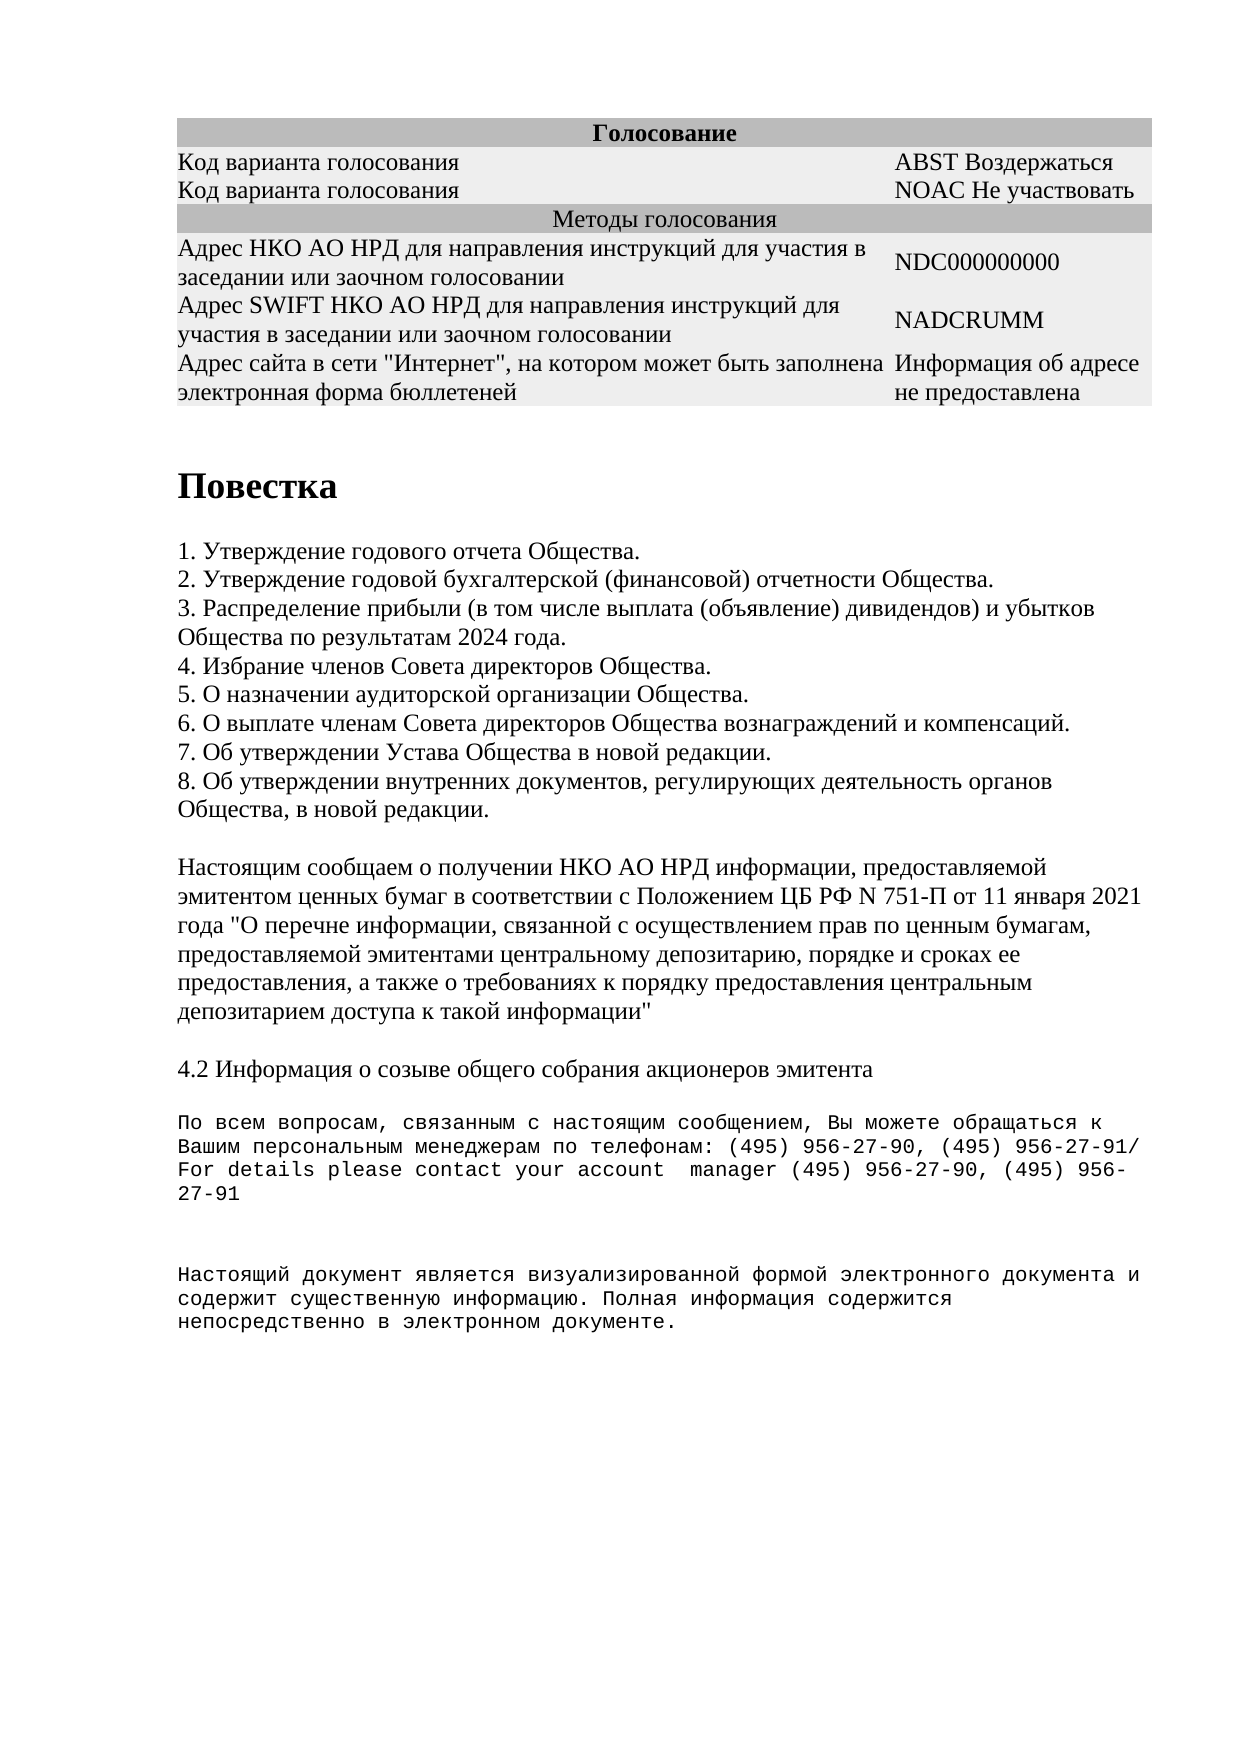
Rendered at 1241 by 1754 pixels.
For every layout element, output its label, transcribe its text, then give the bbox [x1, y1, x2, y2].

table_cell NADCRUMM [894, 291, 1152, 348]
table_cell NDC000000000 [894, 233, 1152, 291]
text 1. Утверждение годового отчета Общества. 2. Утверждение годовой бухгалтерской (финансовой) отчетности Общества. 3. Распределение прибыли (в том числе выплата (объявление) дивидендов) и убытков Общества по результатам 2024 года. 4. Избрание членов Совета директоров Общества. 5. О назначении аудиторской организации Общества. 6. О выплате членам Совета директоров Общества вознаграждений и компенсаций. 7. Об утверждении Устава Общества в новой редакции. 8. Об утверждении внутренних документов, регулирующих деятельность органов Общества, в новой редакции. [177, 536, 1152, 823]
table_cell ABST Воздержаться [894, 147, 1152, 176]
table_cell Методы голосования [177, 204, 1152, 233]
table_cell Адрес SWIFT НКО АО НРД для направления инструкций для участия в заседании или заочном голосовании [177, 291, 894, 348]
text 4.2 Информация о созыве общего собрания акционеров эмитента [177, 1054, 1152, 1083]
text По всем вопросам, связанным с настоящим сообщением, Вы можете обращаться к Вашим персональным менеджерам по телефонам: (495) 956-27-90, (495) 956-27-91/ For details please contact your account manager (495) 956-27-90, (495) 956-27-91 [177, 1112, 1152, 1207]
text Настоящий документ является визуализированной формой электронного документа и содержит существенную информацию. Полная информация содержится непосредственно в электронном документе. [177, 1264, 1152, 1335]
text Настоящим сообщаем о получении НКО АО НРД информации, предоставляемой эмитентом ценных бумаг в соответствии с Положением ЦБ РФ N 751-П от 11 января 2021 года "О перечне информации, связанной с осуществлением прав по ценным бумагам, предоставляемой эмитентами центральному депозитарию, порядке и сроках ее предоставления, а также о требованиях к порядку предоставления центральным депозитарием доступа к такой информации" [177, 852, 1152, 1025]
table_cell Адрес сайта в сети "Интернет", на котором может быть заполнена электронная форма бюллетеней [177, 348, 894, 406]
subtitle Повестка [177, 463, 1152, 507]
table_cell Код варианта голосования [177, 147, 894, 176]
table_header Голосование [177, 118, 1152, 147]
table_cell NOAC Не участвовать [894, 176, 1152, 204]
table_cell Адрес НКО АО НРД для направления инструкций для участия в заседании или заочном голосовании [177, 233, 894, 291]
table_cell Информация об адресе не предоставлена [894, 348, 1152, 406]
table_cell Код варианта голосования [177, 176, 894, 204]
